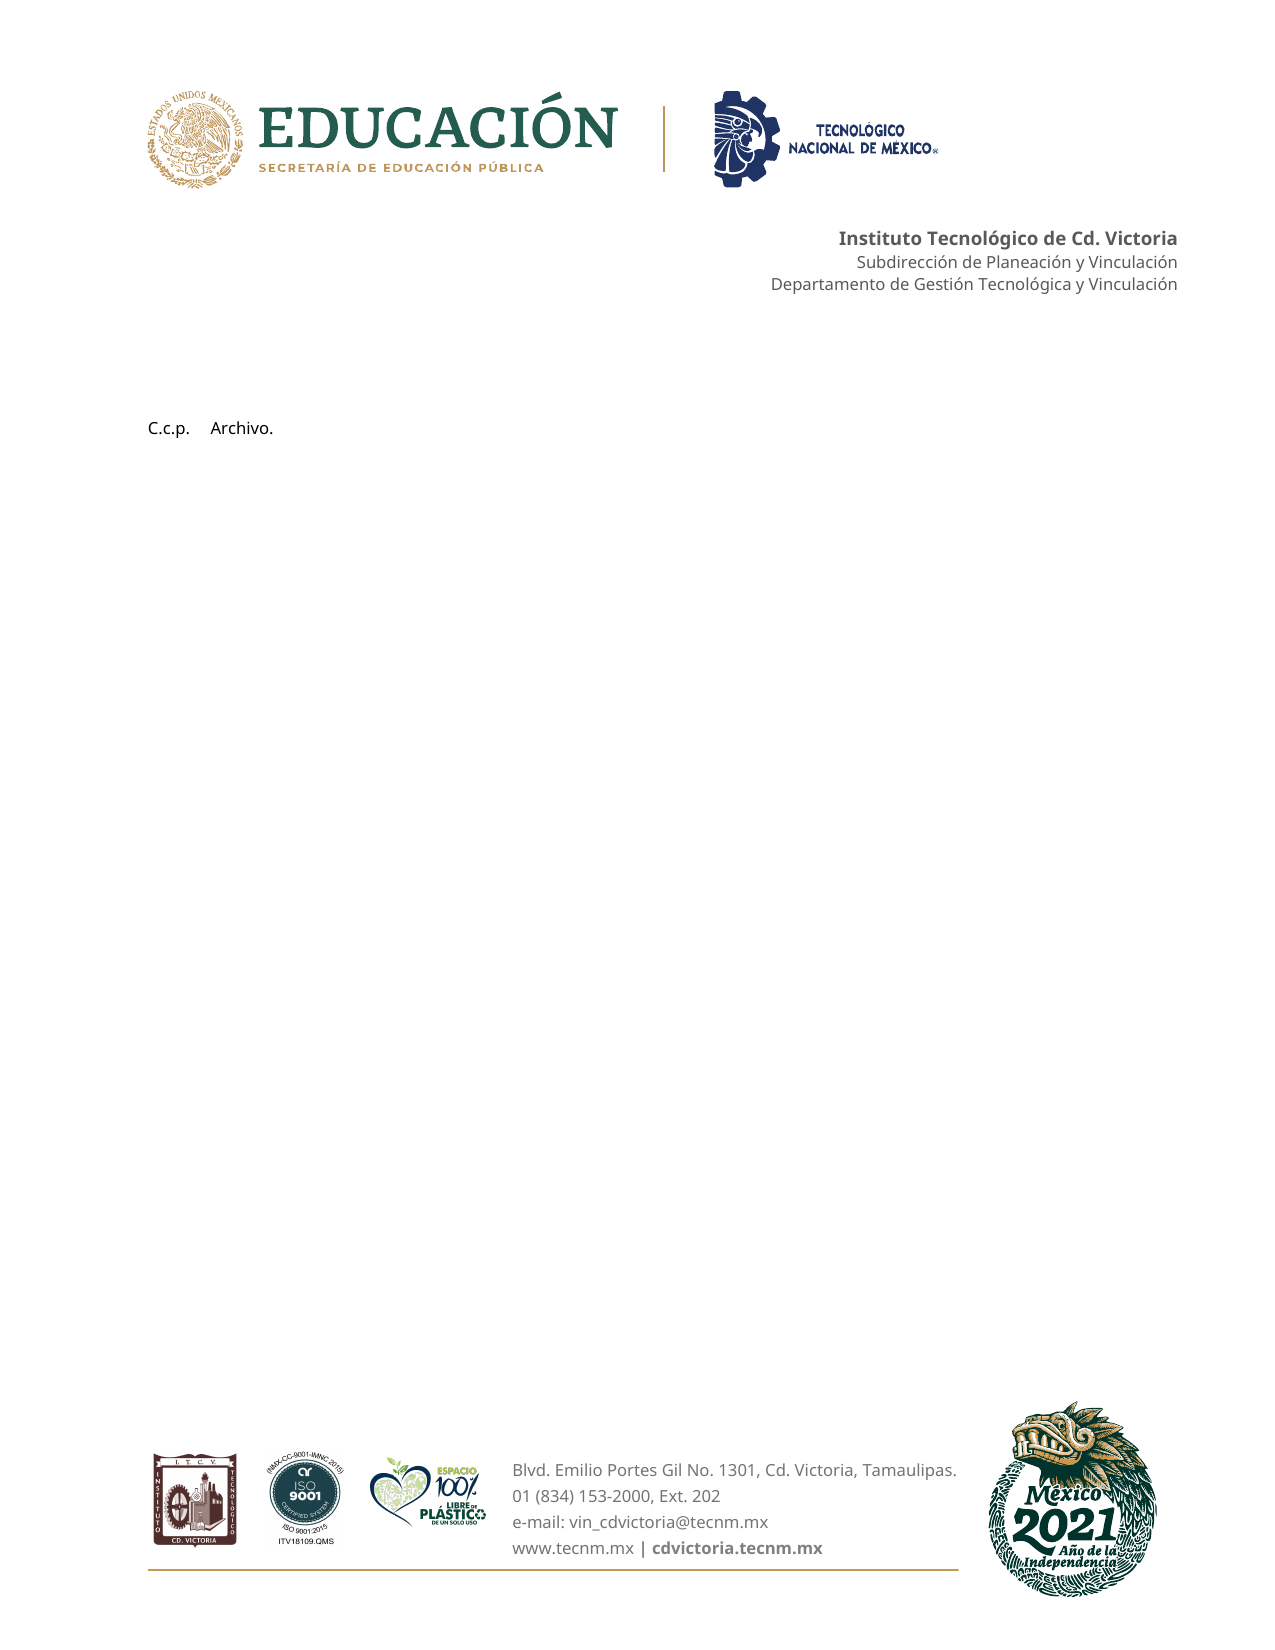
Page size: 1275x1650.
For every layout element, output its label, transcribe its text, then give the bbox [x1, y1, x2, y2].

text C.c.p. Archivo. [148, 416, 1147, 439]
picture [153, 1453, 237, 1548]
picture [263, 1450, 346, 1547]
picture [362, 1454, 492, 1531]
